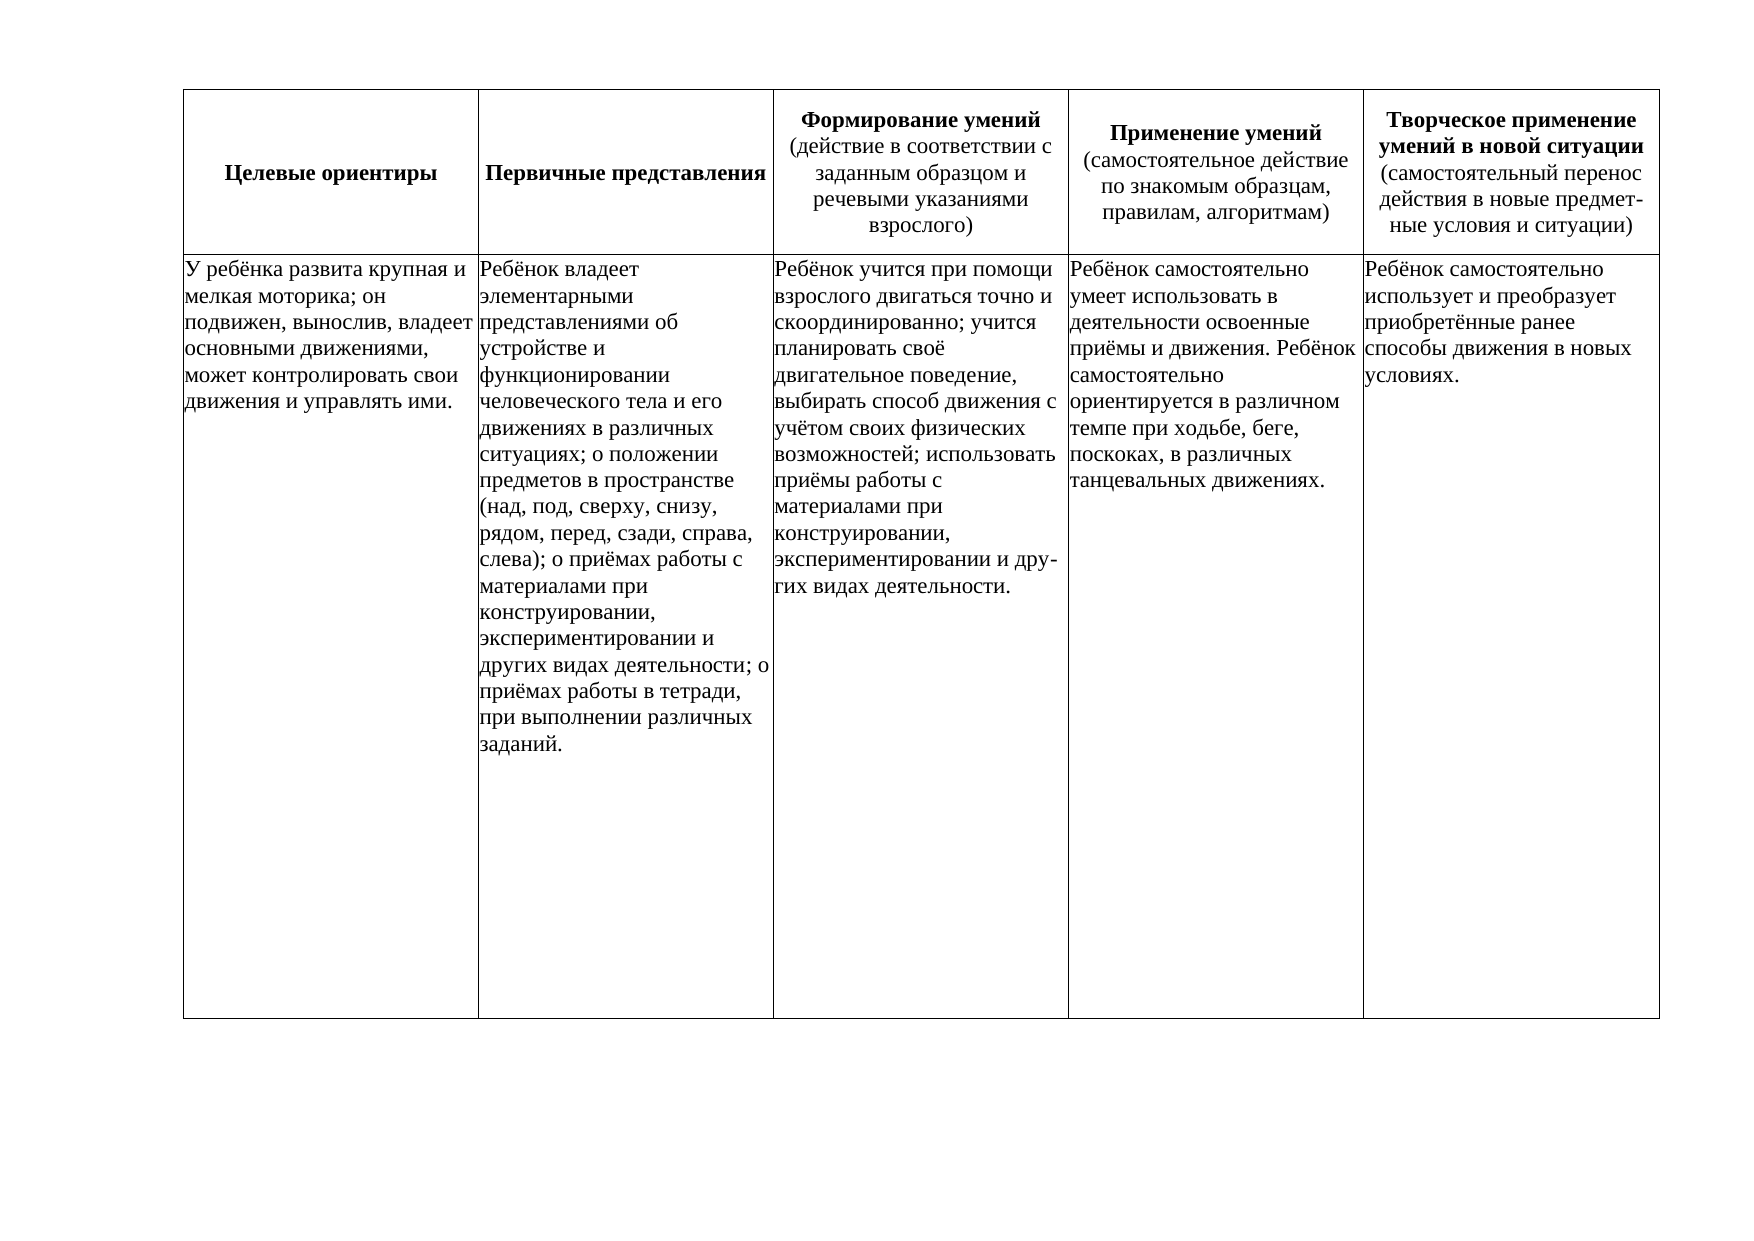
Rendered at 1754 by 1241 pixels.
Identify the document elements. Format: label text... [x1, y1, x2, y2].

table_cell Ребёнок самостоятельно использует и преобразует приобретённые ранее способы движения в новых условиях. [1364, 255, 1659, 1017]
table_cell У ребёнка развита крупная и мелкая моторика; он подвижен, вынослив, владеет основными движениями, может контролировать свои движения и управлять ими. [184, 255, 478, 1017]
table_header Применение умений (самостоятельное действие по знакомым образцам, правилам, алгоритмам) [1069, 90, 1363, 254]
table_cell Ребёнок учится при помощи взрослого двигаться точно и скоординированно; учится планировать своё двигательное поведение, выбирать способ движения с учётом своих физических возможностей; использовать приёмы работы с материалами при конструировании, экспериментировании и других видах деятельности. [774, 255, 1068, 1017]
table_cell Ребёнок владеет элементарными представлениями об устройстве и функционировании человеческого тела и его движениях в различных ситуациях; о положении предметов в пространстве (над, под, сверху, снизу, рядом, перед, сзади, справа, слева); о приёмах работы с материалами при конструировании, экспериментировании и других видах деятельности; о приёмах работы в тетради, при выполнении различных заданий. [479, 255, 773, 1017]
table_cell Ребёнок самостоятельно умеет использовать в деятельности освоенные приёмы и движения. Ребёнок самостоятельно ориентируется в различном темпе при ходьбе, беге, поскоках, в различных танцевальных движениях. [1069, 255, 1363, 1017]
table_header Целевые ориентиры [184, 90, 478, 254]
table_header Формирование умений (действие в соответствии с заданным образцом и речевыми указаниями взрослого) [774, 90, 1068, 254]
table_header Творческое применение умений в новой ситуации (самостоятельный перенос действия в новые предметные условия и ситуации) [1364, 90, 1659, 254]
table_header Первичные представления [479, 90, 773, 254]
